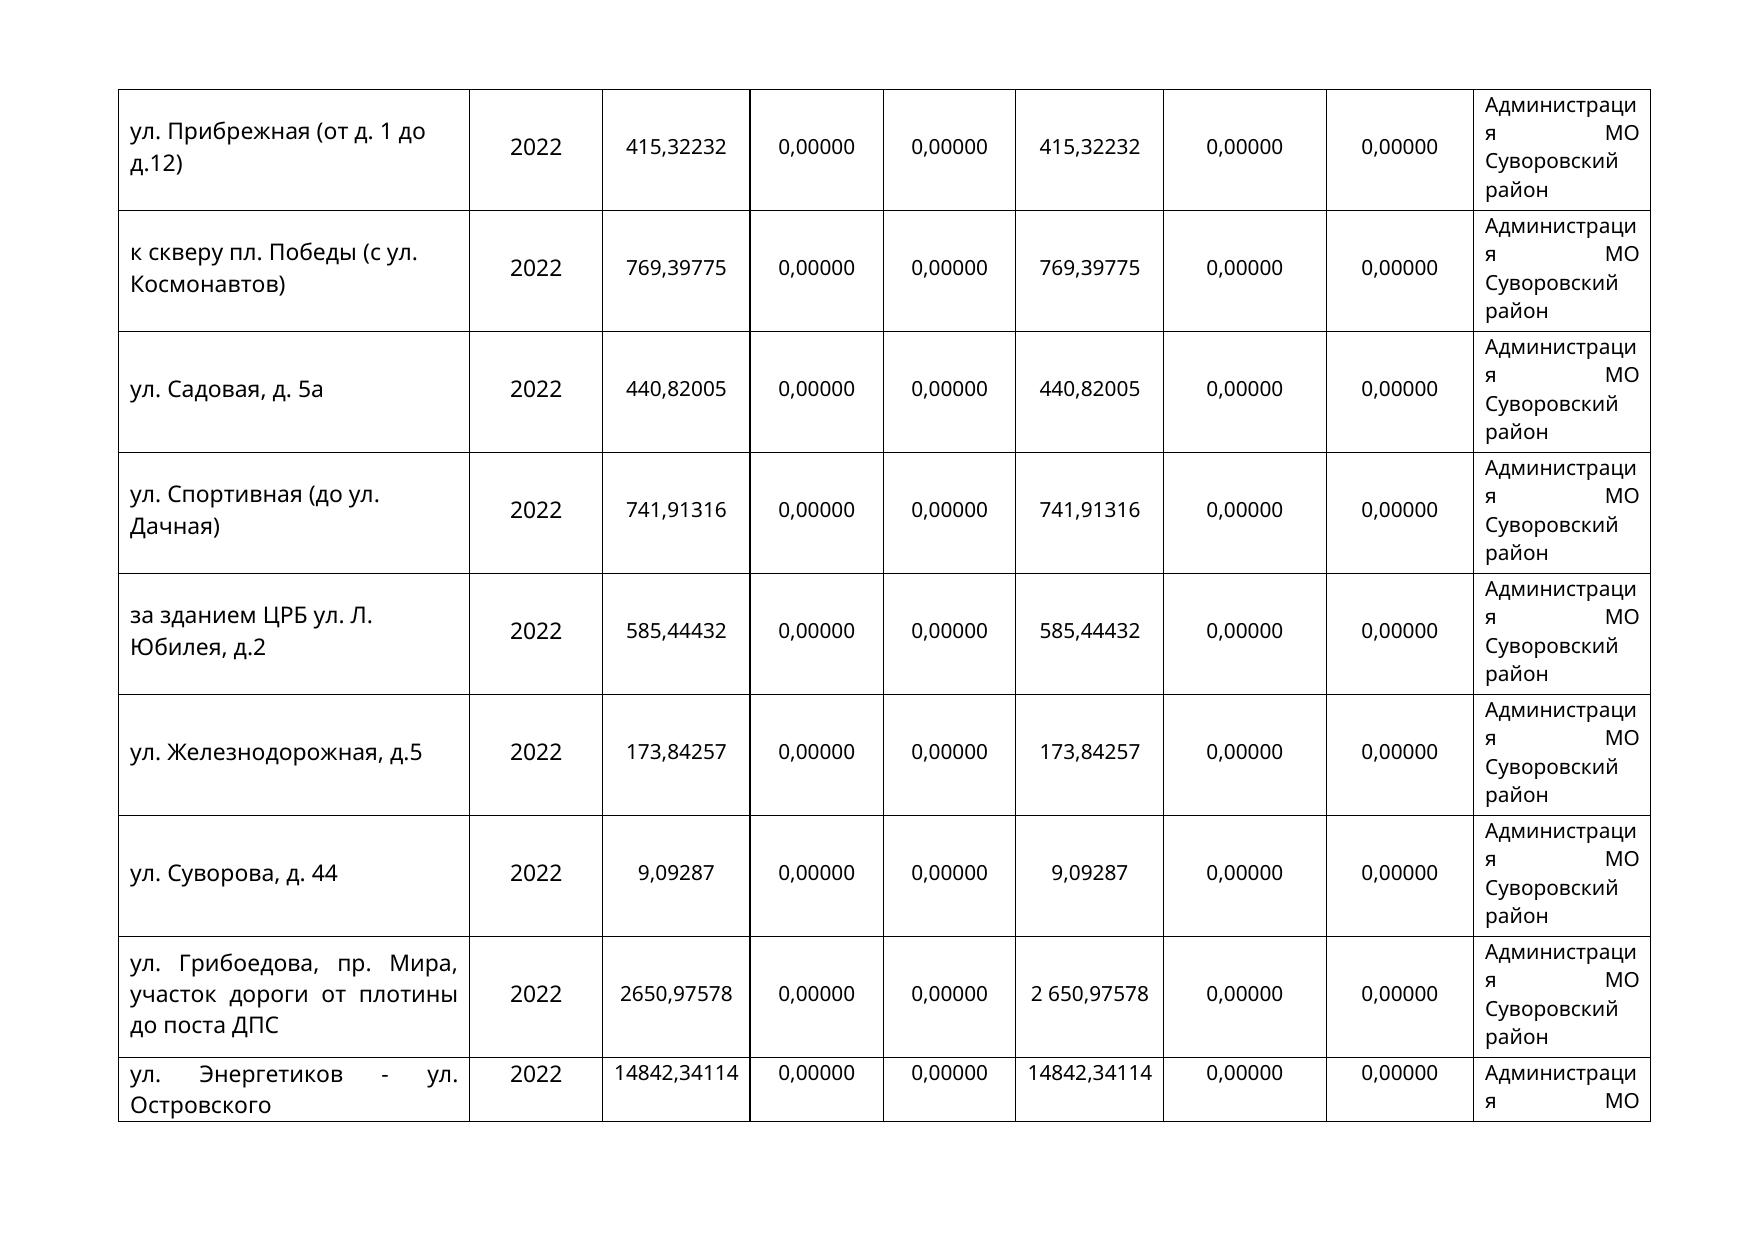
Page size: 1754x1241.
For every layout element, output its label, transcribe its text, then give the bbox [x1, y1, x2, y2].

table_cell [1474, 90, 1650, 210]
table_cell 440,82005 [603, 332, 749, 452]
table_cell 585,44432 [603, 574, 749, 694]
table_cell 0,00000 [751, 1058, 883, 1121]
table_cell ул. Грибоедова, пр. Мира, участок дороги от плотины до поста ДПС [119, 937, 469, 1057]
table_cell 0,00000 [884, 90, 1015, 210]
table_cell 0,00000 [1327, 90, 1473, 210]
table_cell 0,00000 [751, 695, 883, 815]
table_cell 769,39775 [1016, 211, 1163, 331]
table_cell 0,00000 [751, 211, 883, 331]
table_cell 0,00000 [751, 816, 883, 936]
table_cell 0,00000 [1164, 574, 1326, 694]
table_cell 0,00000 [884, 816, 1015, 936]
table_cell 741,91316 [603, 453, 749, 573]
table_cell 415,32232 [603, 90, 749, 210]
table_cell 0,00000 [751, 574, 883, 694]
table_cell 0,00000 [1164, 90, 1326, 210]
table_cell 2022 [470, 332, 602, 452]
table_cell 0,00000 [1164, 937, 1326, 1057]
table_cell ул. Спортивная (до ул. Дачная) [119, 453, 469, 573]
table_cell 2022 [470, 695, 602, 815]
table_cell 0,00000 [751, 332, 883, 452]
table_cell 2022 [470, 211, 602, 331]
table_cell 0,00000 [1327, 332, 1473, 452]
table_cell ул. Садовая, д. 5а [119, 332, 469, 452]
table_cell 2022 [470, 453, 602, 573]
table_cell 585,44432 [1016, 574, 1163, 694]
table_cell 0,00000 [1327, 1058, 1473, 1121]
table_cell к скверу пл. Победы (с ул. Космонавтов) [119, 211, 469, 331]
table_cell 440,82005 [1016, 332, 1163, 452]
table_cell 769,39775 [603, 211, 749, 331]
table_cell 9,09287 [1016, 816, 1163, 936]
table_cell 0,00000 [1327, 211, 1473, 331]
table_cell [119, 1058, 469, 1121]
table_cell 0,00000 [751, 453, 883, 573]
table_cell 0,00000 [1164, 211, 1326, 331]
table_cell 0,00000 [884, 695, 1015, 815]
table_cell 2 650,97578 [1016, 937, 1163, 1057]
table_cell 2022 [470, 937, 602, 1057]
table_cell 0,00000 [884, 1058, 1015, 1121]
table_cell 415,32232 [1016, 90, 1163, 210]
table_cell Администрация МО Суворовский район [1474, 937, 1650, 1057]
table_cell 0,00000 [751, 90, 883, 210]
table_cell Администрация МО Суворовский район [1474, 574, 1650, 694]
table_cell 0,00000 [1327, 453, 1473, 573]
table_cell 741,91316 [1016, 453, 1163, 573]
table_cell 2022 [470, 90, 602, 210]
table_cell ул. Суворова, д. 44 [119, 816, 469, 936]
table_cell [1474, 1058, 1650, 1121]
table_cell Администрация МО Суворовский район [1474, 816, 1650, 936]
table_cell Администрация МО Суворовский район [1474, 453, 1650, 573]
table_cell 0,00000 [884, 211, 1015, 331]
table_cell 0,00000 [1327, 695, 1473, 815]
table_cell 0,00000 [1327, 574, 1473, 694]
table_cell 0,00000 [1164, 332, 1326, 452]
table_cell 0,00000 [884, 453, 1015, 573]
table_cell 173,84257 [603, 695, 749, 815]
table_cell 2022 [470, 574, 602, 694]
table_cell 2022 [470, 1058, 602, 1121]
table_cell 173,84257 [1016, 695, 1163, 815]
table_cell 0,00000 [1327, 816, 1473, 936]
table_cell 0,00000 [1164, 1058, 1326, 1121]
table_cell 0,00000 [884, 574, 1015, 694]
table_cell 14842,34114 [603, 1058, 749, 1121]
table_cell 0,00000 [1327, 937, 1473, 1057]
table_cell Администрация МО Суворовский район [1474, 211, 1650, 331]
table_cell 2650,97578 [603, 937, 749, 1057]
table_cell 2022 [470, 816, 602, 936]
table_cell Администрация МО Суворовский район [1474, 332, 1650, 452]
table_cell 0,00000 [1164, 453, 1326, 573]
table_cell 0,00000 [1164, 816, 1326, 936]
table_cell Администрация МО Суворовский район [1474, 695, 1650, 815]
table_cell 0,00000 [884, 937, 1015, 1057]
table_cell ул. Железнодорожная, д.5 [119, 695, 469, 815]
table_cell 9,09287 [603, 816, 749, 936]
table_cell за зданием ЦРБ ул. Л. Юбилея, д.2 [119, 574, 469, 694]
table_cell 0,00000 [751, 937, 883, 1057]
table_cell 0,00000 [884, 332, 1015, 452]
table_cell 0,00000 [1164, 695, 1326, 815]
table_cell 14842,34114 [1016, 1058, 1163, 1121]
table_cell ул. Прибрежная (от д. 1 до д.12) [119, 90, 469, 210]
